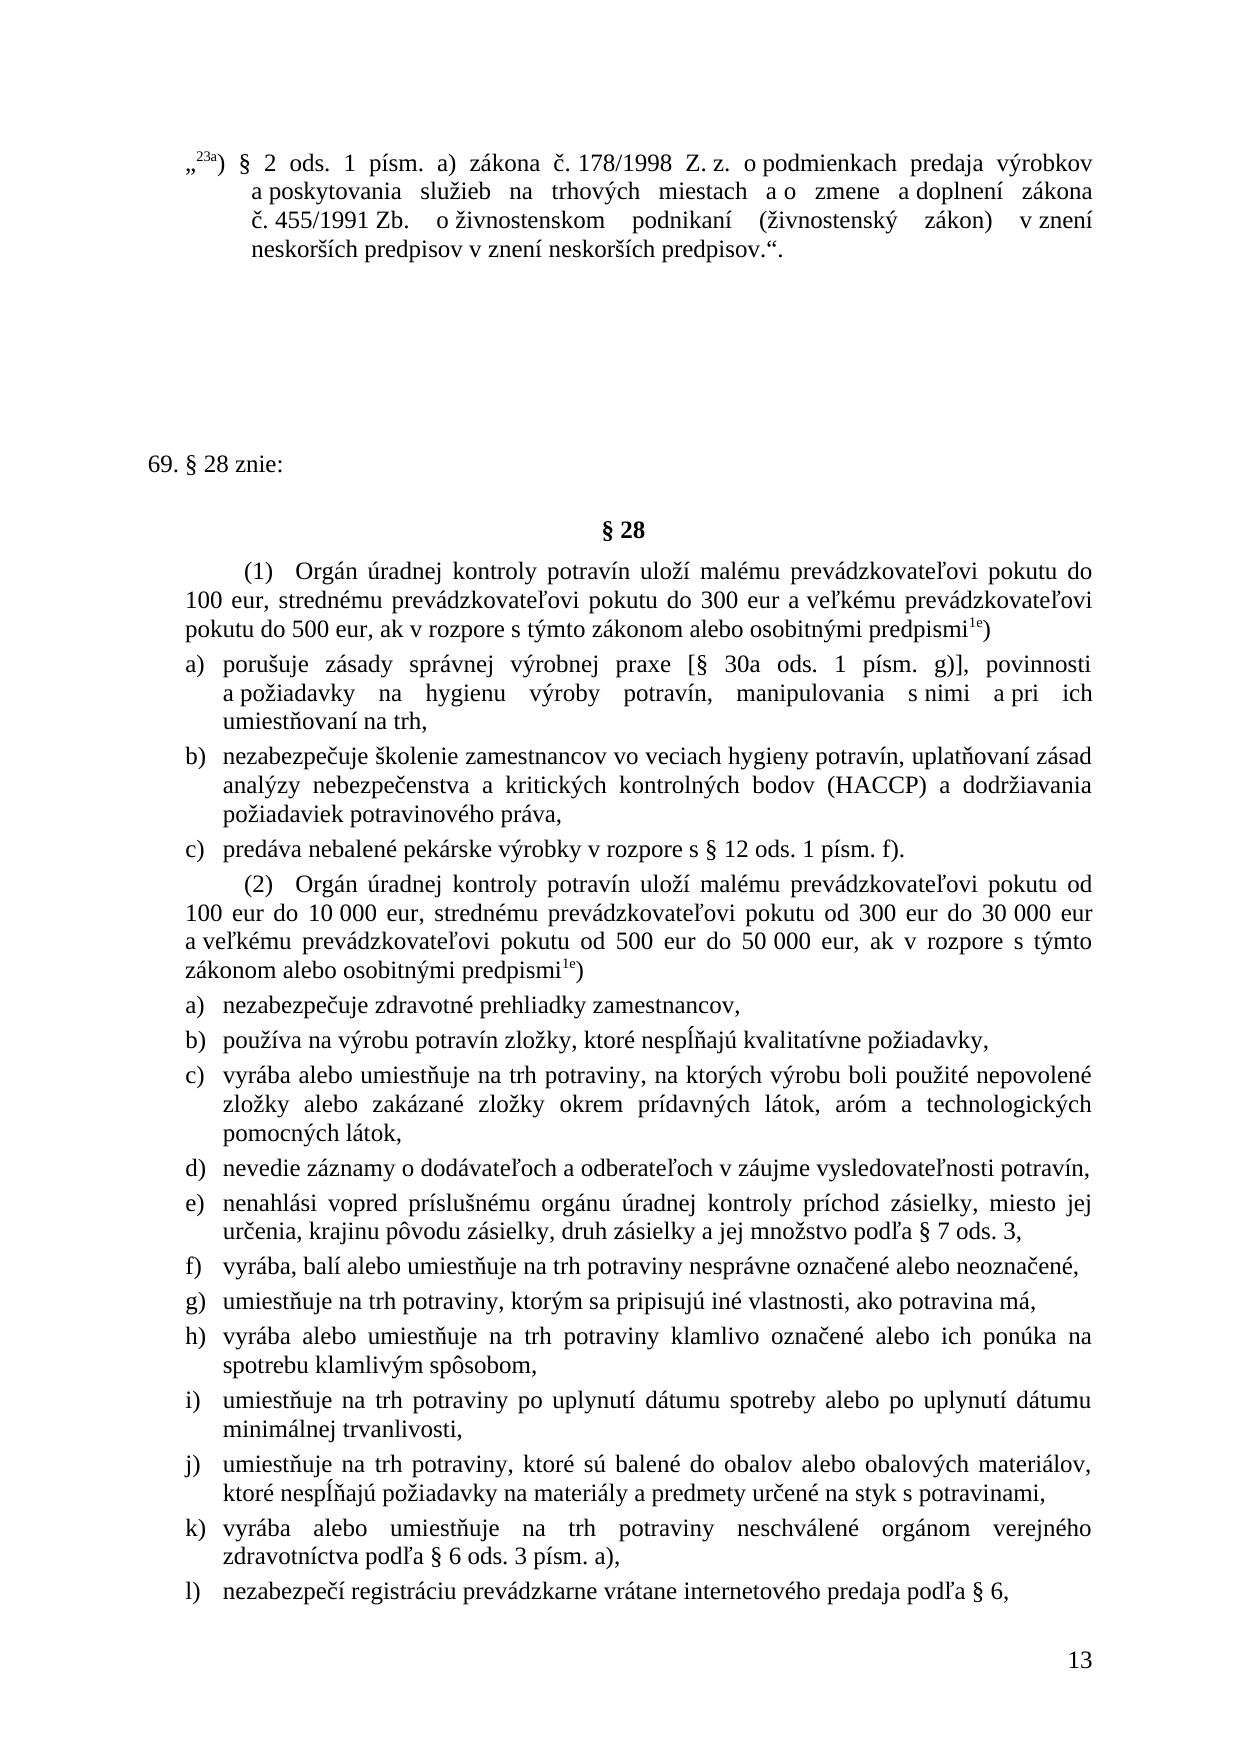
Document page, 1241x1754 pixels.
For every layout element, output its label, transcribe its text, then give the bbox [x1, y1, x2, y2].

list umiestňuje na trh potraviny, ktorým sa pripisujú iné vlastnosti, ako potravina má, [185, 1286, 1093, 1315]
list predáva nebalené pekárske výrobky v rozpore s § 12 ods. 1 písm. f). [185, 834, 1093, 863]
list nezabezpečí registráciu prevádzkarne vrátane internetového predaja podľa § 6, [185, 1576, 1093, 1605]
list porušuje zásady správnej výrobnej praxe [§ 30a ods. 1 písm. g)], povinnosti a požiadavky na hygienu výroby potravín, manipulovania s nimi a pri ich umiestňovaní na trh, [185, 649, 1093, 735]
list umiestňuje na trh potraviny po uplynutí dátumu spotreby alebo po uplynutí dátumu minimálnej trvanlivosti, [185, 1385, 1093, 1443]
subtitle § 28 [148, 515, 1093, 544]
list vyrába alebo umiestňuje na trh potraviny klamlivo označené alebo ich ponúka na spotrebu klamlivým spôsobom, [185, 1321, 1093, 1379]
list nezabezpečuje školenie zamestnancov vo veciach hygieny potravín, uplatňovaní zásad analýzy nebezpečenstva a kritických kontrolných bodov (HACCP) a dodržiavania požiadaviek potravinového práva, [185, 741, 1093, 828]
list § 28 znie: [148, 449, 1093, 478]
list vyrába alebo umiestňuje na trh potraviny neschválené orgánom verejného zdravotníctva podľa § 6 ods. 3 písm. a), [185, 1513, 1093, 1570]
list používa na výrobu potravín zložky, ktoré nespĺňajú kvalitatívne požiadavky, [185, 1025, 1093, 1054]
list umiestňuje na trh potraviny, ktoré sú balené do obalov alebo obalových materiálov, ktoré nespĺňajú požiadavky na materiály a predmety určené na styk s potravinami, [185, 1449, 1093, 1506]
list vyrába, balí alebo umiestňuje na trh potraviny nesprávne označené alebo neoznačené, [185, 1251, 1093, 1280]
list nevedie záznamy o dodávateľoch a odberateľoch v záujme vysledovateľnosti potravín, [185, 1153, 1093, 1181]
list nezabezpečuje zdravotné prehliadky zamestnancov, [185, 990, 1093, 1019]
list nenahlási vopred príslušnému orgánu úradnej kontroly príchod zásielky, miesto jej určenia, krajinu pôvodu zásielky, druh zásielky a jej množstvo podľa § 7 ods. 3, [185, 1188, 1093, 1245]
text Orgán úradnej kontroly potravín uloží malému prevádzkovateľovi pokutu od 100 eur do 10 000 eur, strednému prevádzkovateľovi pokutu od 300 eur do 30 000 eur a veľkému prevádzkovateľovi pokutu od 500 eur do 50 000 eur, ak v rozpore s týmto zákonom alebo osobitnými predpismi1e) [185, 869, 1093, 984]
text „23a) § 2 ods. 1 písm. a) zákona č. 178/1998 Z. z. o podmienkach predaja výrobkov a poskytovania služieb na trhových miestach a o zmene a doplnení zákona č. 455/1991 Zb. o živnostenskom podnikaní (živnostenský zákon) v znení neskorších predpisov v znení neskorších predpisov.“. [185, 148, 1093, 263]
list Orgán úradnej kontroly potravín uloží malému prevádzkovateľovi pokutu do 100 eur, strednému prevádzkovateľovi pokutu do 300 eur a veľkému prevádzkovateľovi pokutu do 500 eur, ak v rozpore s týmto zákonom alebo osobitnými predpismi1e) [185, 556, 1093, 643]
list vyrába alebo umiestňuje na trh potraviny, na ktorých výrobu boli použité nepovolené zložky alebo zakázané zložky okrem prídavných látok, aróm a technologických pomocných látok, [185, 1060, 1093, 1146]
